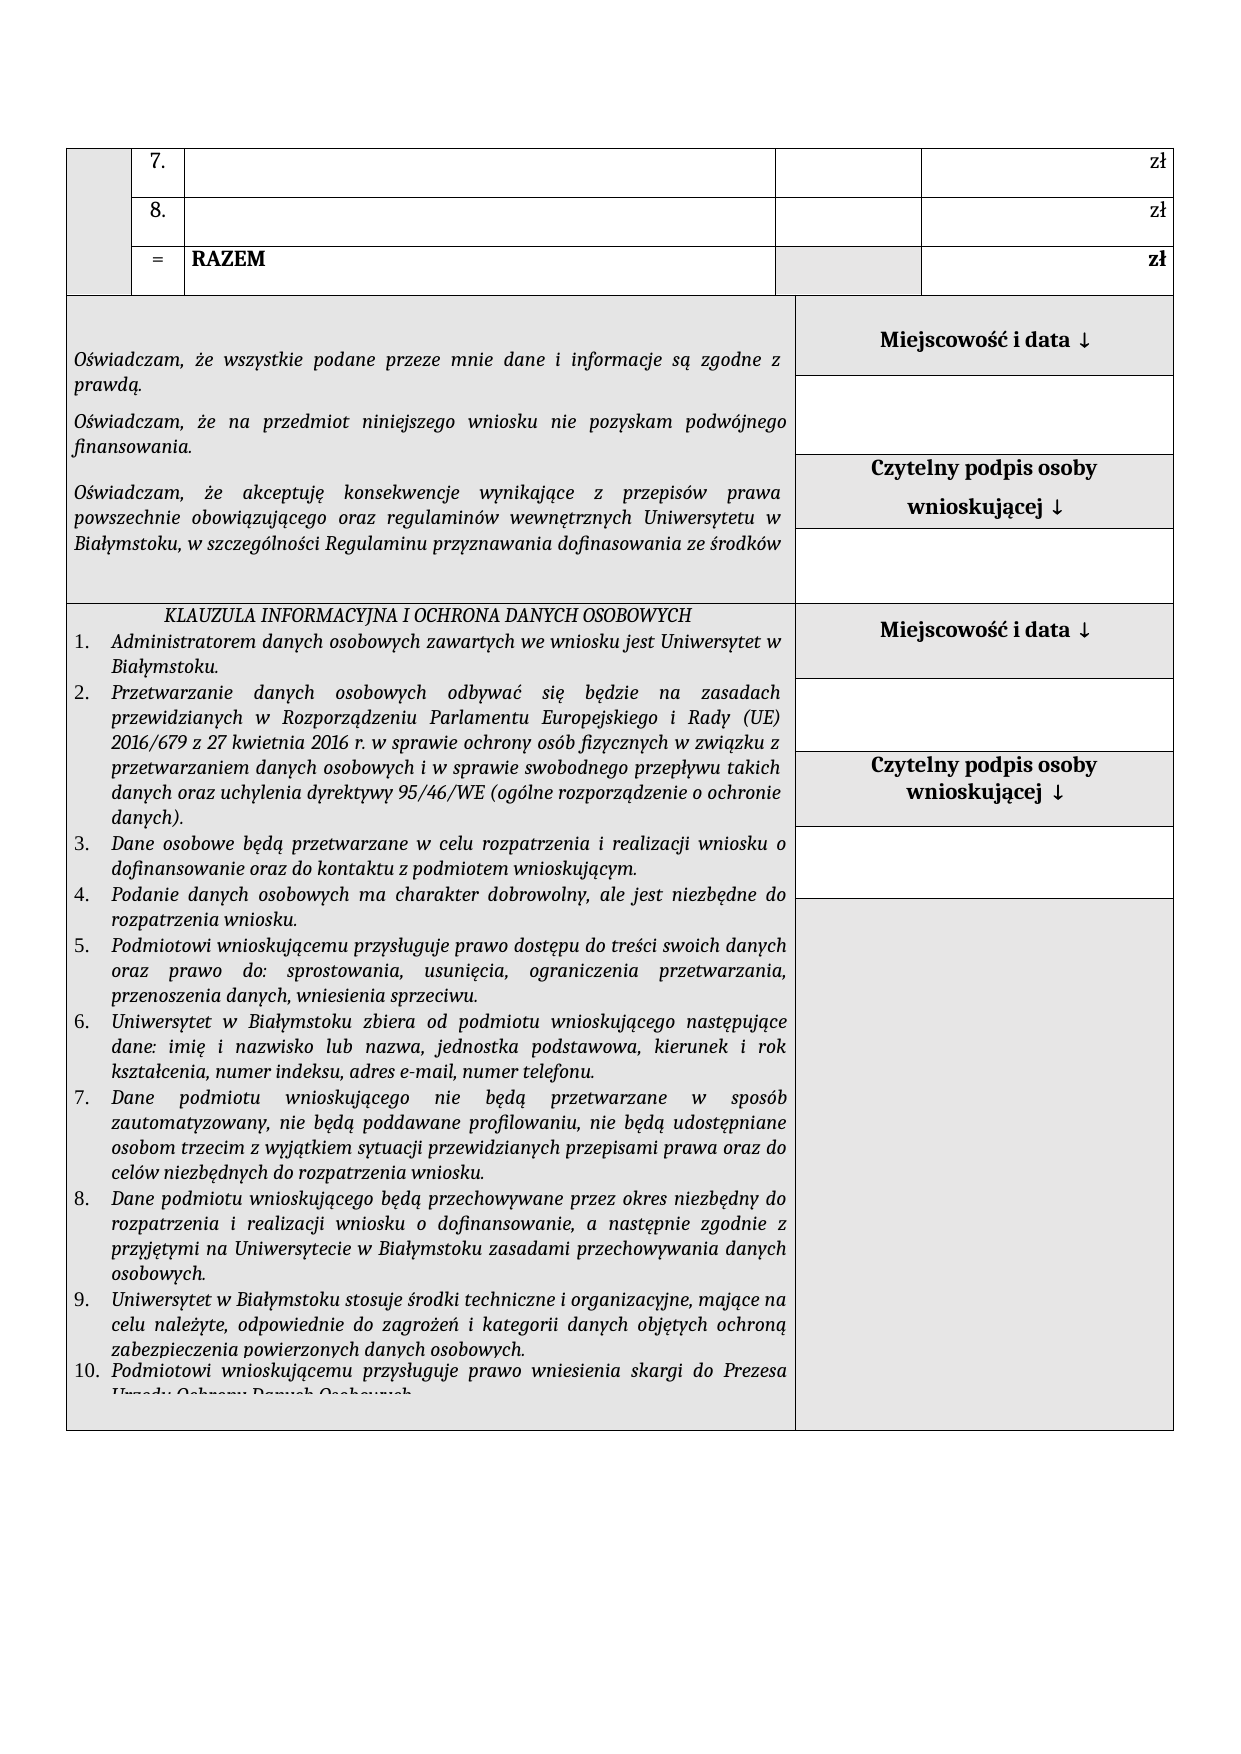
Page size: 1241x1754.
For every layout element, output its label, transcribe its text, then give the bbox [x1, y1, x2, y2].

table_cell [796, 679, 1173, 751]
table_cell RAZEM [185, 247, 775, 294]
table_cell Czytelny podpis osoby wnioskującej  [796, 455, 1173, 528]
table_cell [796, 899, 1173, 1430]
table_cell [796, 529, 1173, 603]
table_cell = [132, 247, 184, 294]
table_cell [796, 827, 1173, 898]
table_cell zł [922, 149, 1173, 197]
table_cell Miejscowość i data  [796, 296, 1173, 375]
table_cell [776, 149, 921, 197]
table_cell [185, 149, 775, 197]
table_cell 8. [132, 198, 184, 246]
table_cell [776, 198, 921, 246]
table_cell KLAUZULA INFORMACYJNA I OCHRONA DANYCH OSOBOWYCH Administratorem danych osobowych zawartych we wniosku jest Uniwersytet w Białymstoku. Przetwarzanie danych osobowych odbywać się będzie na zasadach przewidzianych w Rozporządzeniu Parlamentu Europejskiego i Rady (UE) 2016/679 z 27 kwietnia 2016 r. w sprawie ochrony osób fizycznych w związku z przetwarzaniem danych osobowych i w sprawie swobodnego przepływu takich danych oraz uchylenia dyrektywy 95/46/WE (ogólne rozporządzenie o ochronie danych). Dane osobowe będą przetwarzane w celu rozpatrzenia i realizacji wniosku o dofinansowanie oraz do kontaktu z podmiotem wnioskującym. Podanie danych osobowych ma charakter dobrowolny, ale jest niezbędne do rozpatrzenia wniosku. Podmiotowi wnioskującemu przysługuje prawo dostępu do treści swoich danych oraz prawo do: sprostowania, usunięcia, ograniczenia przetwarzania, przenoszenia danych, wniesienia sprzeciwu. Uniwersytet w Białymstoku zbiera od podmiotu wnioskującego następujące dane: imię i nazwisko lub nazwa, jednostka podstawowa, kierunek i rok kształcenia, numer indeksu, adres e-mail, numer telefonu. Dane podmiotu wnioskującego nie będą przetwarzane w sposób zautomatyzowany, nie będą poddawane profilowaniu, nie będą udostępniane osobom trzecim z wyjątkiem sytuacji przewidzianych przepisami prawa oraz do celów niezbędnych do rozpatrzenia wniosku. Dane podmiotu wnioskującego będą przechowywane przez okres niezbędny do rozpatrzenia i realizacji wniosku o dofinansowanie, a następnie zgodnie z przyjętymi na Uniwersytecie w Białymstoku zasadami przechowywania danych osobowych. Uniwersytet w Białymstoku stosuje środki techniczne i organizacyjne, mające na celu należyte, odpowiednie do zagrożeń i kategorii danych objętych ochroną zabezpieczenia powierzonych danych osobowych. Podmiotowi wnioskującemu przysługuje prawo wniesienia skargi do Prezesa Urzędu Ochrony Danych Osobowych. [67, 604, 795, 1430]
table_cell Oświadczam, że wszystkie podane przeze mnie dane i informacje są zgodne z prawdą. Oświadczam, że na przedmiot niniejszego wniosku nie pozyskam podwójnego finansowania. Oświadczam, że akceptuję konsekwencje wynikające z przepisów prawa powszechnie obowiązującego oraz regulaminów wewnętrznych Uniwersytetu w Białymstoku, w szczególności Regulaminu przyznawania dofinasowania ze środków Rady Uczelnianej Samorządu Doktorantów UwB, w tym w zakresie odpowiedzialności ciążącej na mnie w przypadku poświadczenia nieprawdy. [67, 296, 795, 603]
table_cell [796, 376, 1173, 454]
table_cell 7. [132, 149, 184, 197]
table_cell [185, 198, 775, 246]
table_cell Miejscowość i data  [796, 604, 1173, 678]
table_cell zł [922, 198, 1173, 246]
table_cell zł [922, 247, 1173, 294]
table_cell Czytelny podpis osoby wnioskującej [796, 752, 1173, 826]
table_cell [776, 247, 921, 294]
